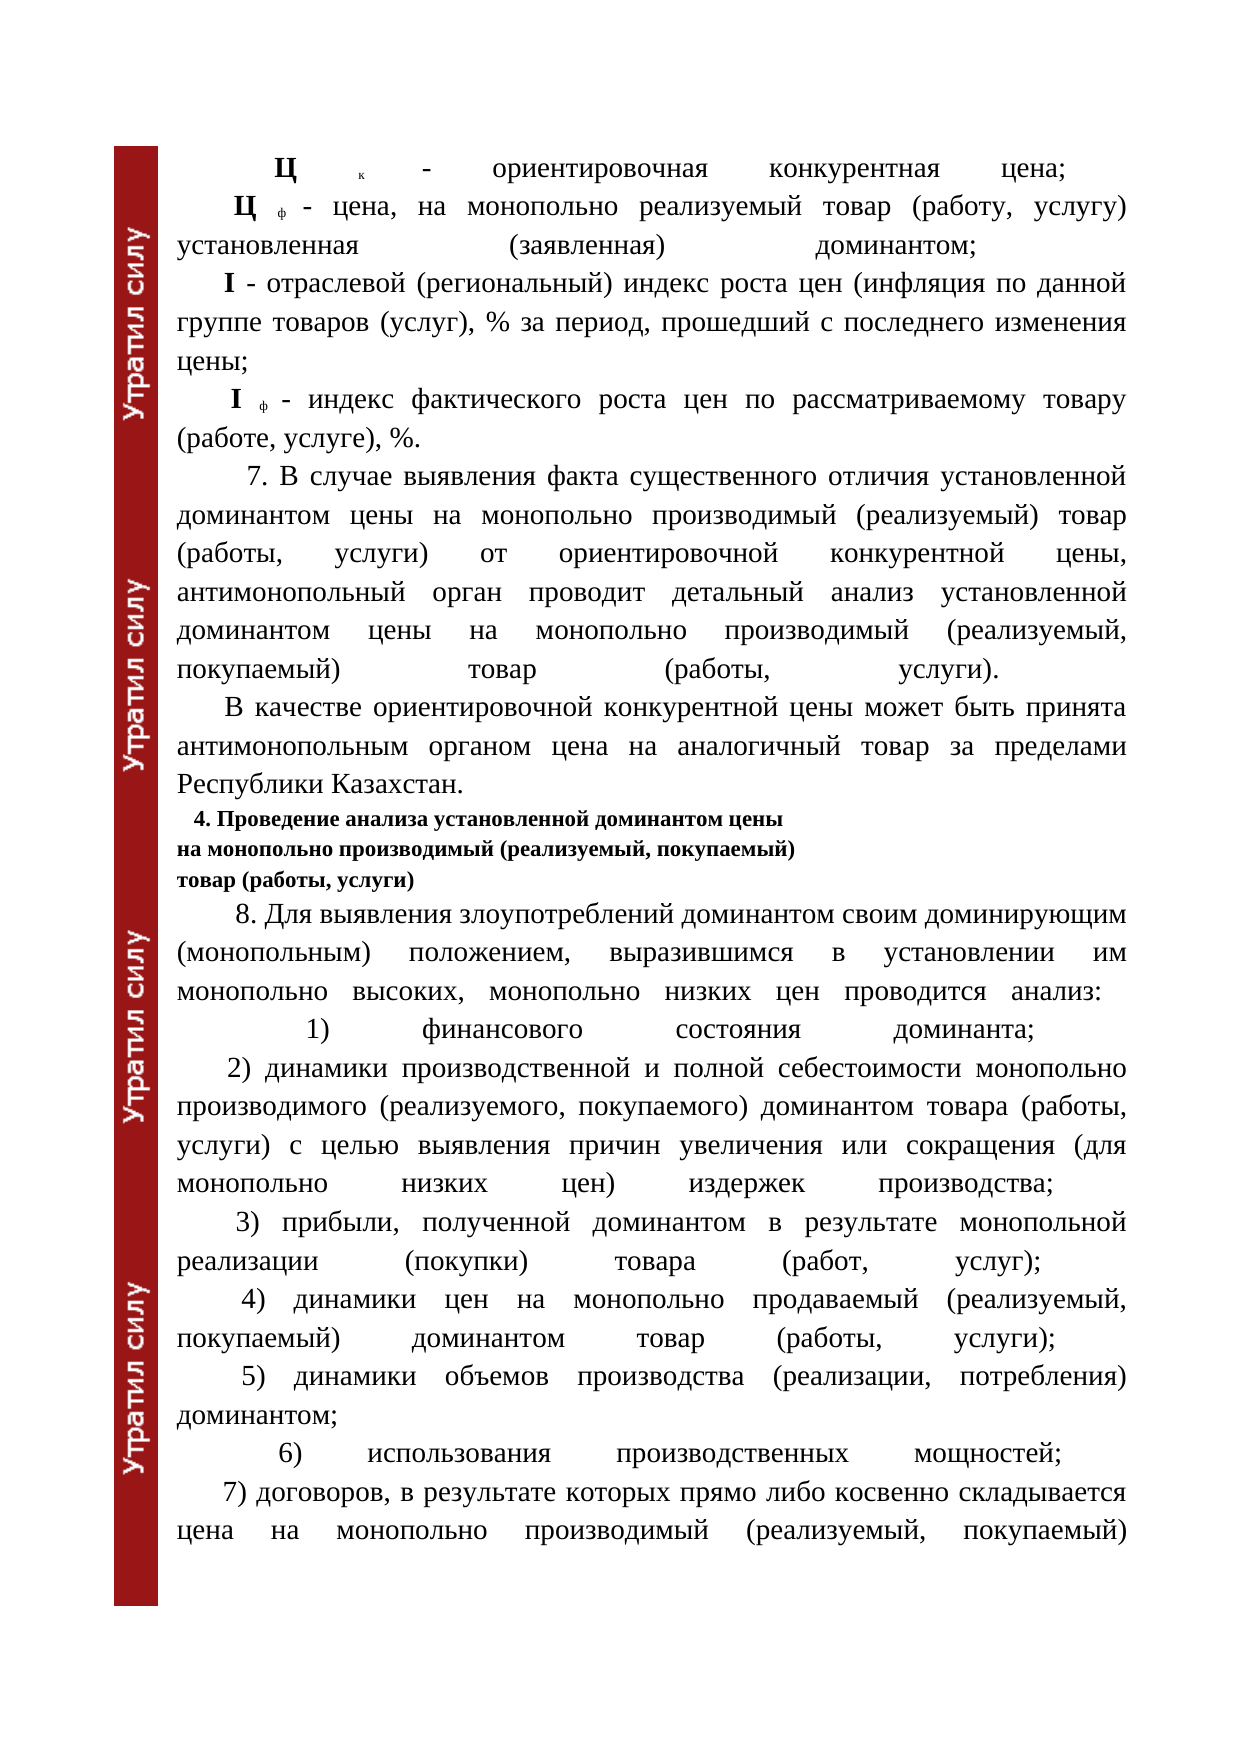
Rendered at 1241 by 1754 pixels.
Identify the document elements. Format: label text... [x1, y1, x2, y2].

picture [114, 146, 158, 150]
picture [114, 1546, 158, 1606]
text 4. Проведение анализа установленной доминантом цены на монопольно производимый (реализуемый, покупаемый) товар (работы, услуги) [112, 805, 1128, 892]
picture [114, 800, 158, 805]
picture [114, 453, 158, 458]
text Ц к - ориентировочная конкурентная цена; Ц ф - цена, на монопольно реализуемый товар (работу, услугу) установленная (заявленная) доминантом; I - отраслевой (региональный) индекс роста цен (инфляция по данной группе товаров (услуг), % за период, прошедший с последнего изменения цены; I ф - индекс фактического роста цен по рассматриваемому товару (работе, услуге), %. [112, 150, 1128, 453]
text 7. В случае выявления факта существенного отличия установленной доминантом цены на монопольно производимый (реализуемый) товар (работы, услуги) от ориентировочной конкурентной цены, антимонопольный орган проводит детальный анализ установленной доминантом цены на монопольно производимый (реализуемый, покупаемый) товар (работы, услуги). В качестве ориентировочной конкурентной цены может быть принята антимонопольным органом цена на аналогичный товар за пределами Республики Казахстан. [112, 458, 1128, 800]
picture [114, 892, 158, 896]
